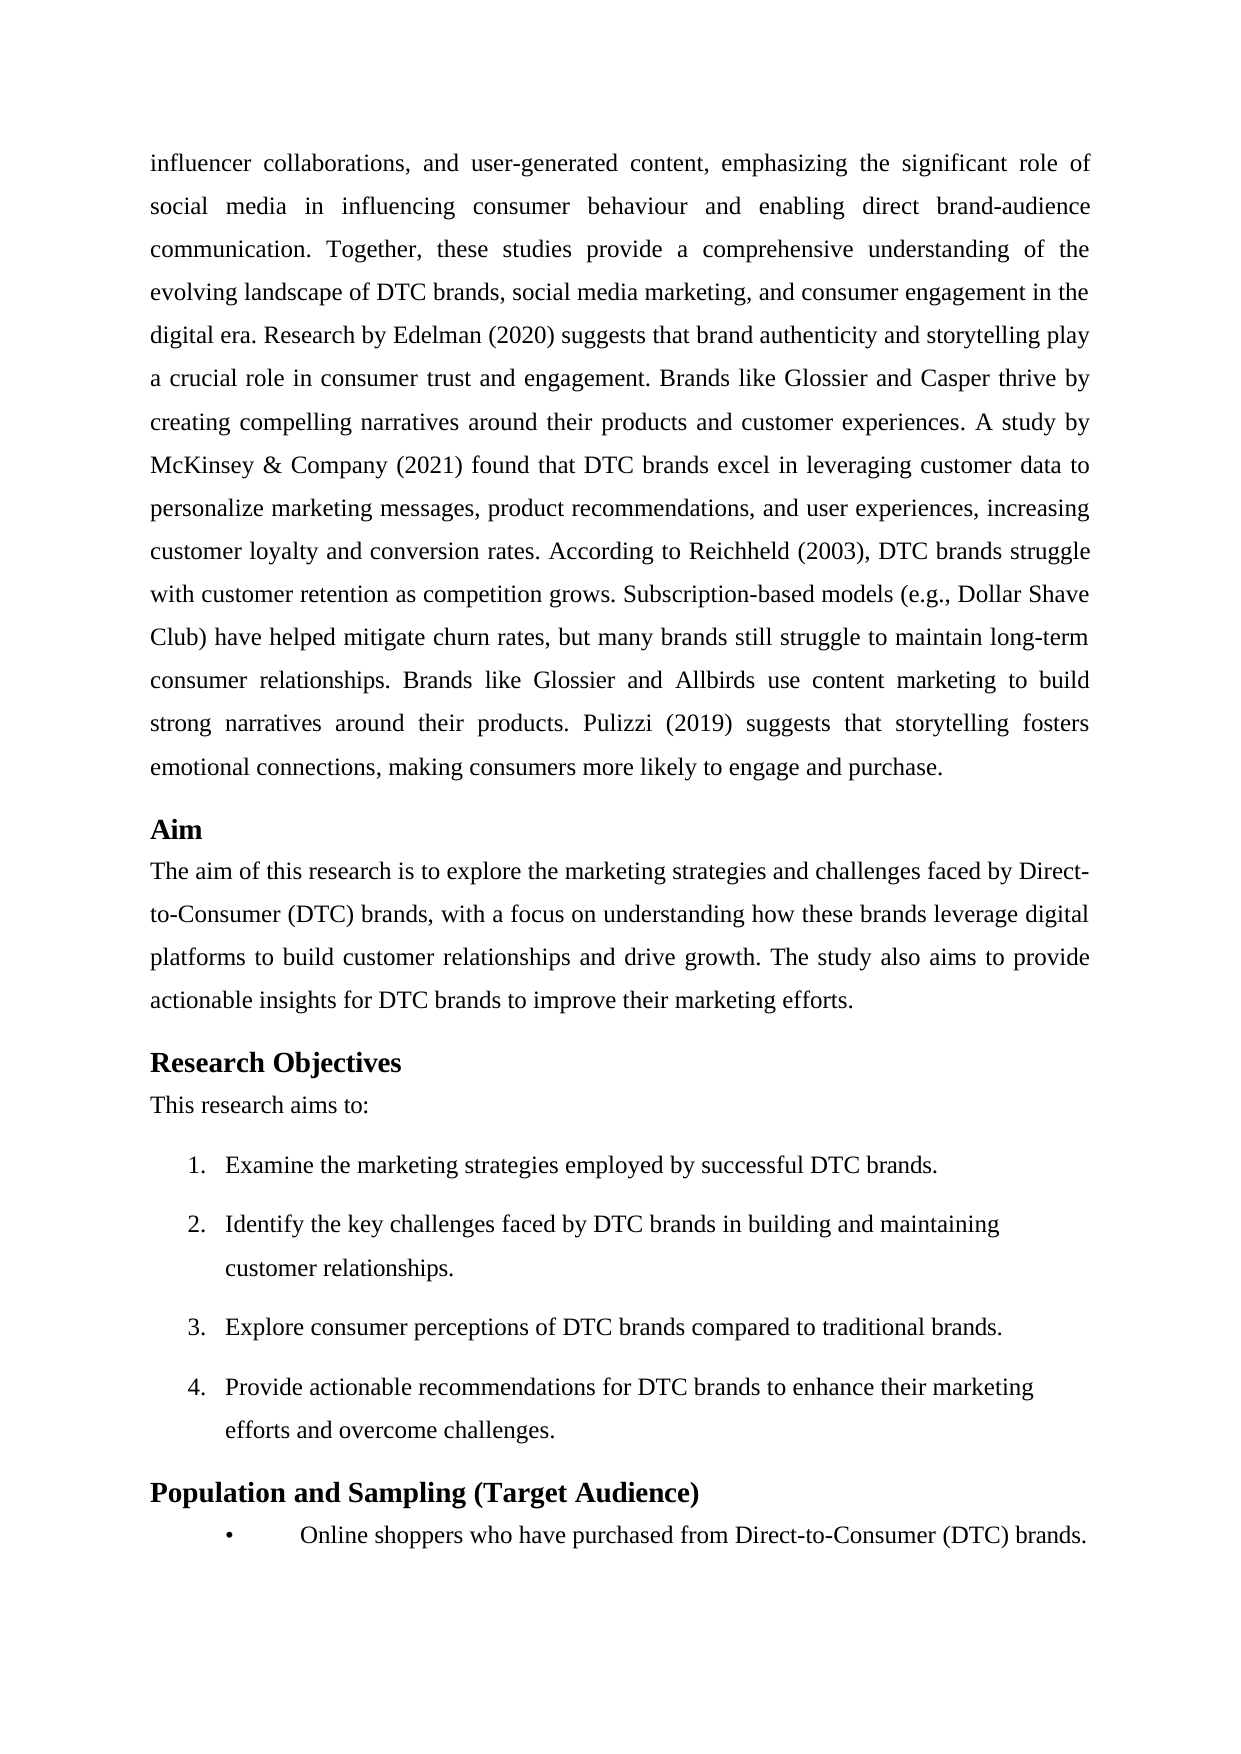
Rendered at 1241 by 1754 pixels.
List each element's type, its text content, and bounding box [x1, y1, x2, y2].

text The aim of this research is to explore the marketing strategies and challenges faced by Direct- to-Consumer (DTC) brands, with a focus on understanding how these brands leverage digital platforms to build customer relationships and drive growth. The study also aims to provide actionable insights for DTC brands to improve their marketing efforts. [150, 856, 1091, 1014]
text Research Objectives [150, 1046, 1128, 1079]
list Explore consumer perceptions of DTC brands compared to traditional brands. [187, 1312, 1128, 1341]
text influencer collaborations, and user-generated content, emphasizing the significant role of social media in influencing consumer behaviour and enabling direct brand-audience communication. Together, these studies provide a comprehensive understanding of the evolving landscape of DTC brands, social media marketing, and consumer engagement in the digital era. Research by Edelman (2020) suggests that brand authenticity and storytelling play a crucial role in consumer trust and engagement. Brands like Glossier and Casper thrive by creating compelling narratives around their products and customer experiences. A study by McKinsey & Company (2021) found that DTC brands excel in leveraging customer data to personalize marketing messages, product recommendations, and user experiences, increasing customer loyalty and conversion rates. According to Reichheld (2003), DTC brands struggle with customer retention as competition grows. Subscription-based models (e.g., Dollar Shave Club) have helped mitigate churn rates, but many brands still struggle to maintain long-term consumer relationships. Brands like Glossier and Allbirds use content marketing to build strong narratives around their products. Pulizzi (2019) suggests that storytelling fosters emotional connections, making consumers more likely to engage and purchase. [150, 148, 1091, 780]
list Provide actionable recommendations for DTC brands to enhance their marketing efforts and overcome challenges. [187, 1372, 1090, 1444]
list Online shoppers who have purchased from Direct-to-Consumer (DTC) brands. [225, 1520, 1128, 1548]
list Examine the marketing strategies employed by successful DTC brands. [187, 1150, 1128, 1178]
list Identify the key challenges faced by DTC brands in building and maintaining customer relationships. [187, 1209, 1091, 1281]
text Aim [150, 812, 1128, 845]
text This research aims to: [150, 1090, 1128, 1119]
text Population and Sampling (Target Audience) [150, 1475, 1128, 1509]
